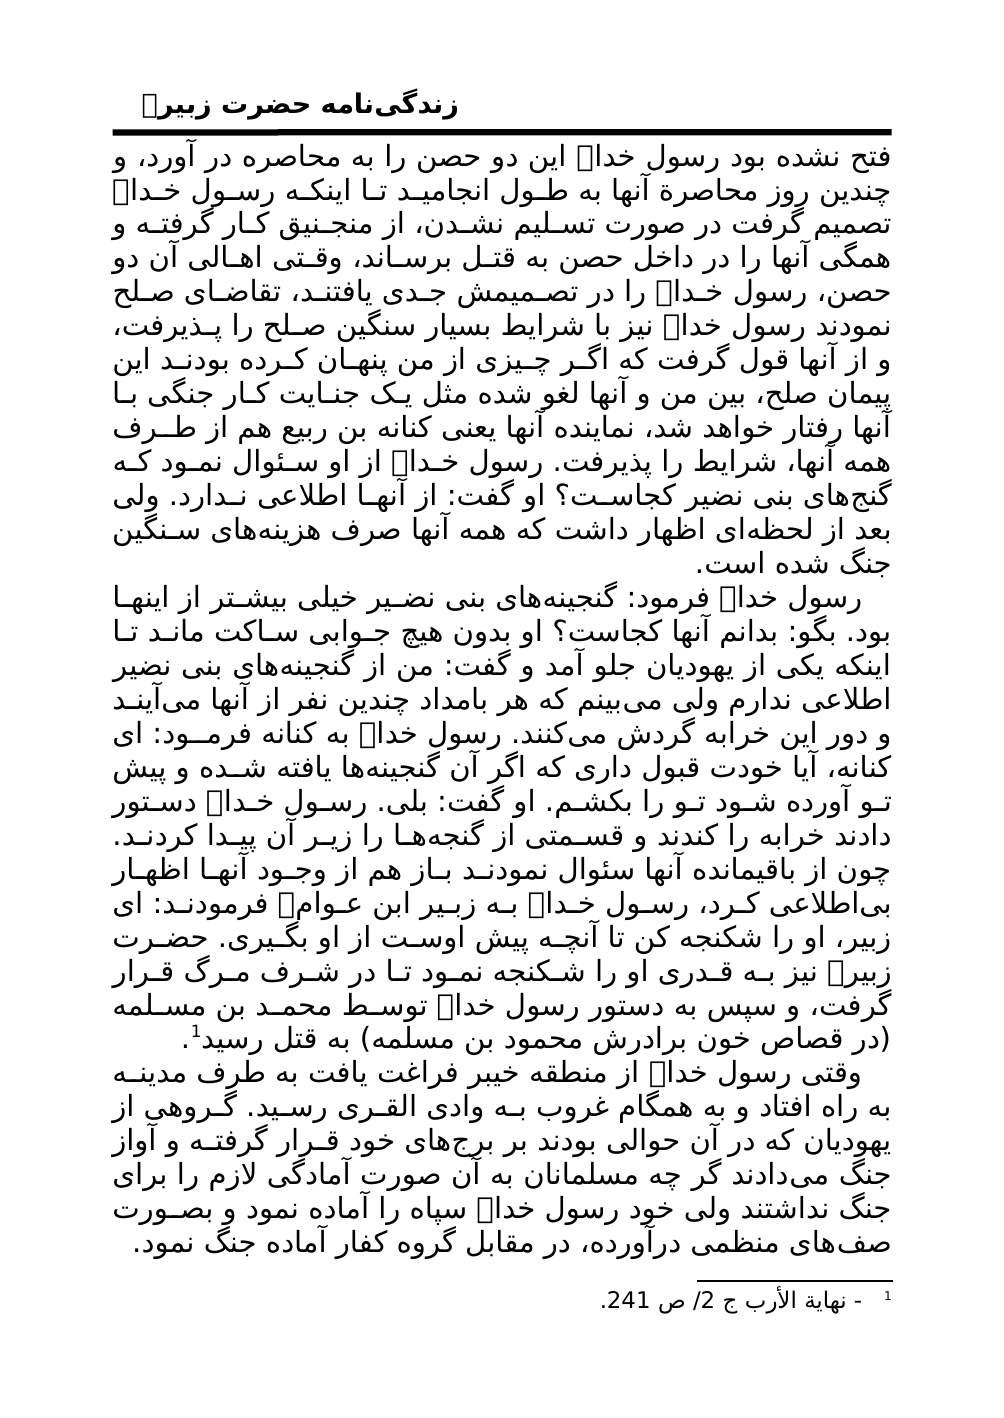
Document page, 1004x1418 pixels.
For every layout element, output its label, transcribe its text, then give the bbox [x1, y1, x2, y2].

text رسول خدا فرمود: گنجینه‌های بنی نضیر خیلی بیشتر از اینها بود. بگو: بدانم آنها کجاست؟ او بدون هیچ جوابی ساکت ماند تا اینکه یکی از یهودیان جلو آمد و گفت: من از گنجینه‌های بنی نضیر اطلاعی ندارم ولی می‌بینم که هر بامداد چندین نفر از آنها می‌آیند و دور این خرابه گردش می‌کنند. رسول خدا به کنانه فرمود: ای کنانه، آیا خودت قبول داری که اگر آن گنجینه‌ها یافته شده و پیش تو آورده شود تو را بکشم. او گفت: بلی. رسول خدا دستور دادند خرابه را کندند و قسمتی از گنجه‌ها را زیر آن پیدا کردند. چون از باقیمانده آنها سئوال نمودند باز هم از وجود آنها اظهار بی‌اطلاعی کرد، رسول خدا به زبیر ابن عوام فرمودند: ای زبیر، او را شکنجه کن تا آنچه پیش اوست از او بگیری. حضرت زبیر نیز به قدری او را شکنجه نمود تا در شرف مرگ قرار گرفت، و سپس به دستور رسول خدا توسط محمد بن مسلمه (در قصاص خون برادرش محمود بن مسلمه) به قتل رسید. [112, 580, 892, 1056]
text وقتی رسول خدا از منطقه خیبر فراغت یافت به طرف مدینه به راه افتاد و به همگام غروب به وادی القری رسید. گروهی از یهودیان که در آن حوالی بودند بر برج‌های خود قرار گرفته و آواز جنگ می‌دادند گر چه مسلمانان به آن صورت آمادگی لازم را برای جنگ نداشتند ولی خود رسول خدا سپاه را آماده نمود و بصورت صف‌های منظمی درآورده، در مقابل گروه کفار آماده جنگ نمود. [112, 1056, 892, 1259]
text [112, 139, 892, 580]
